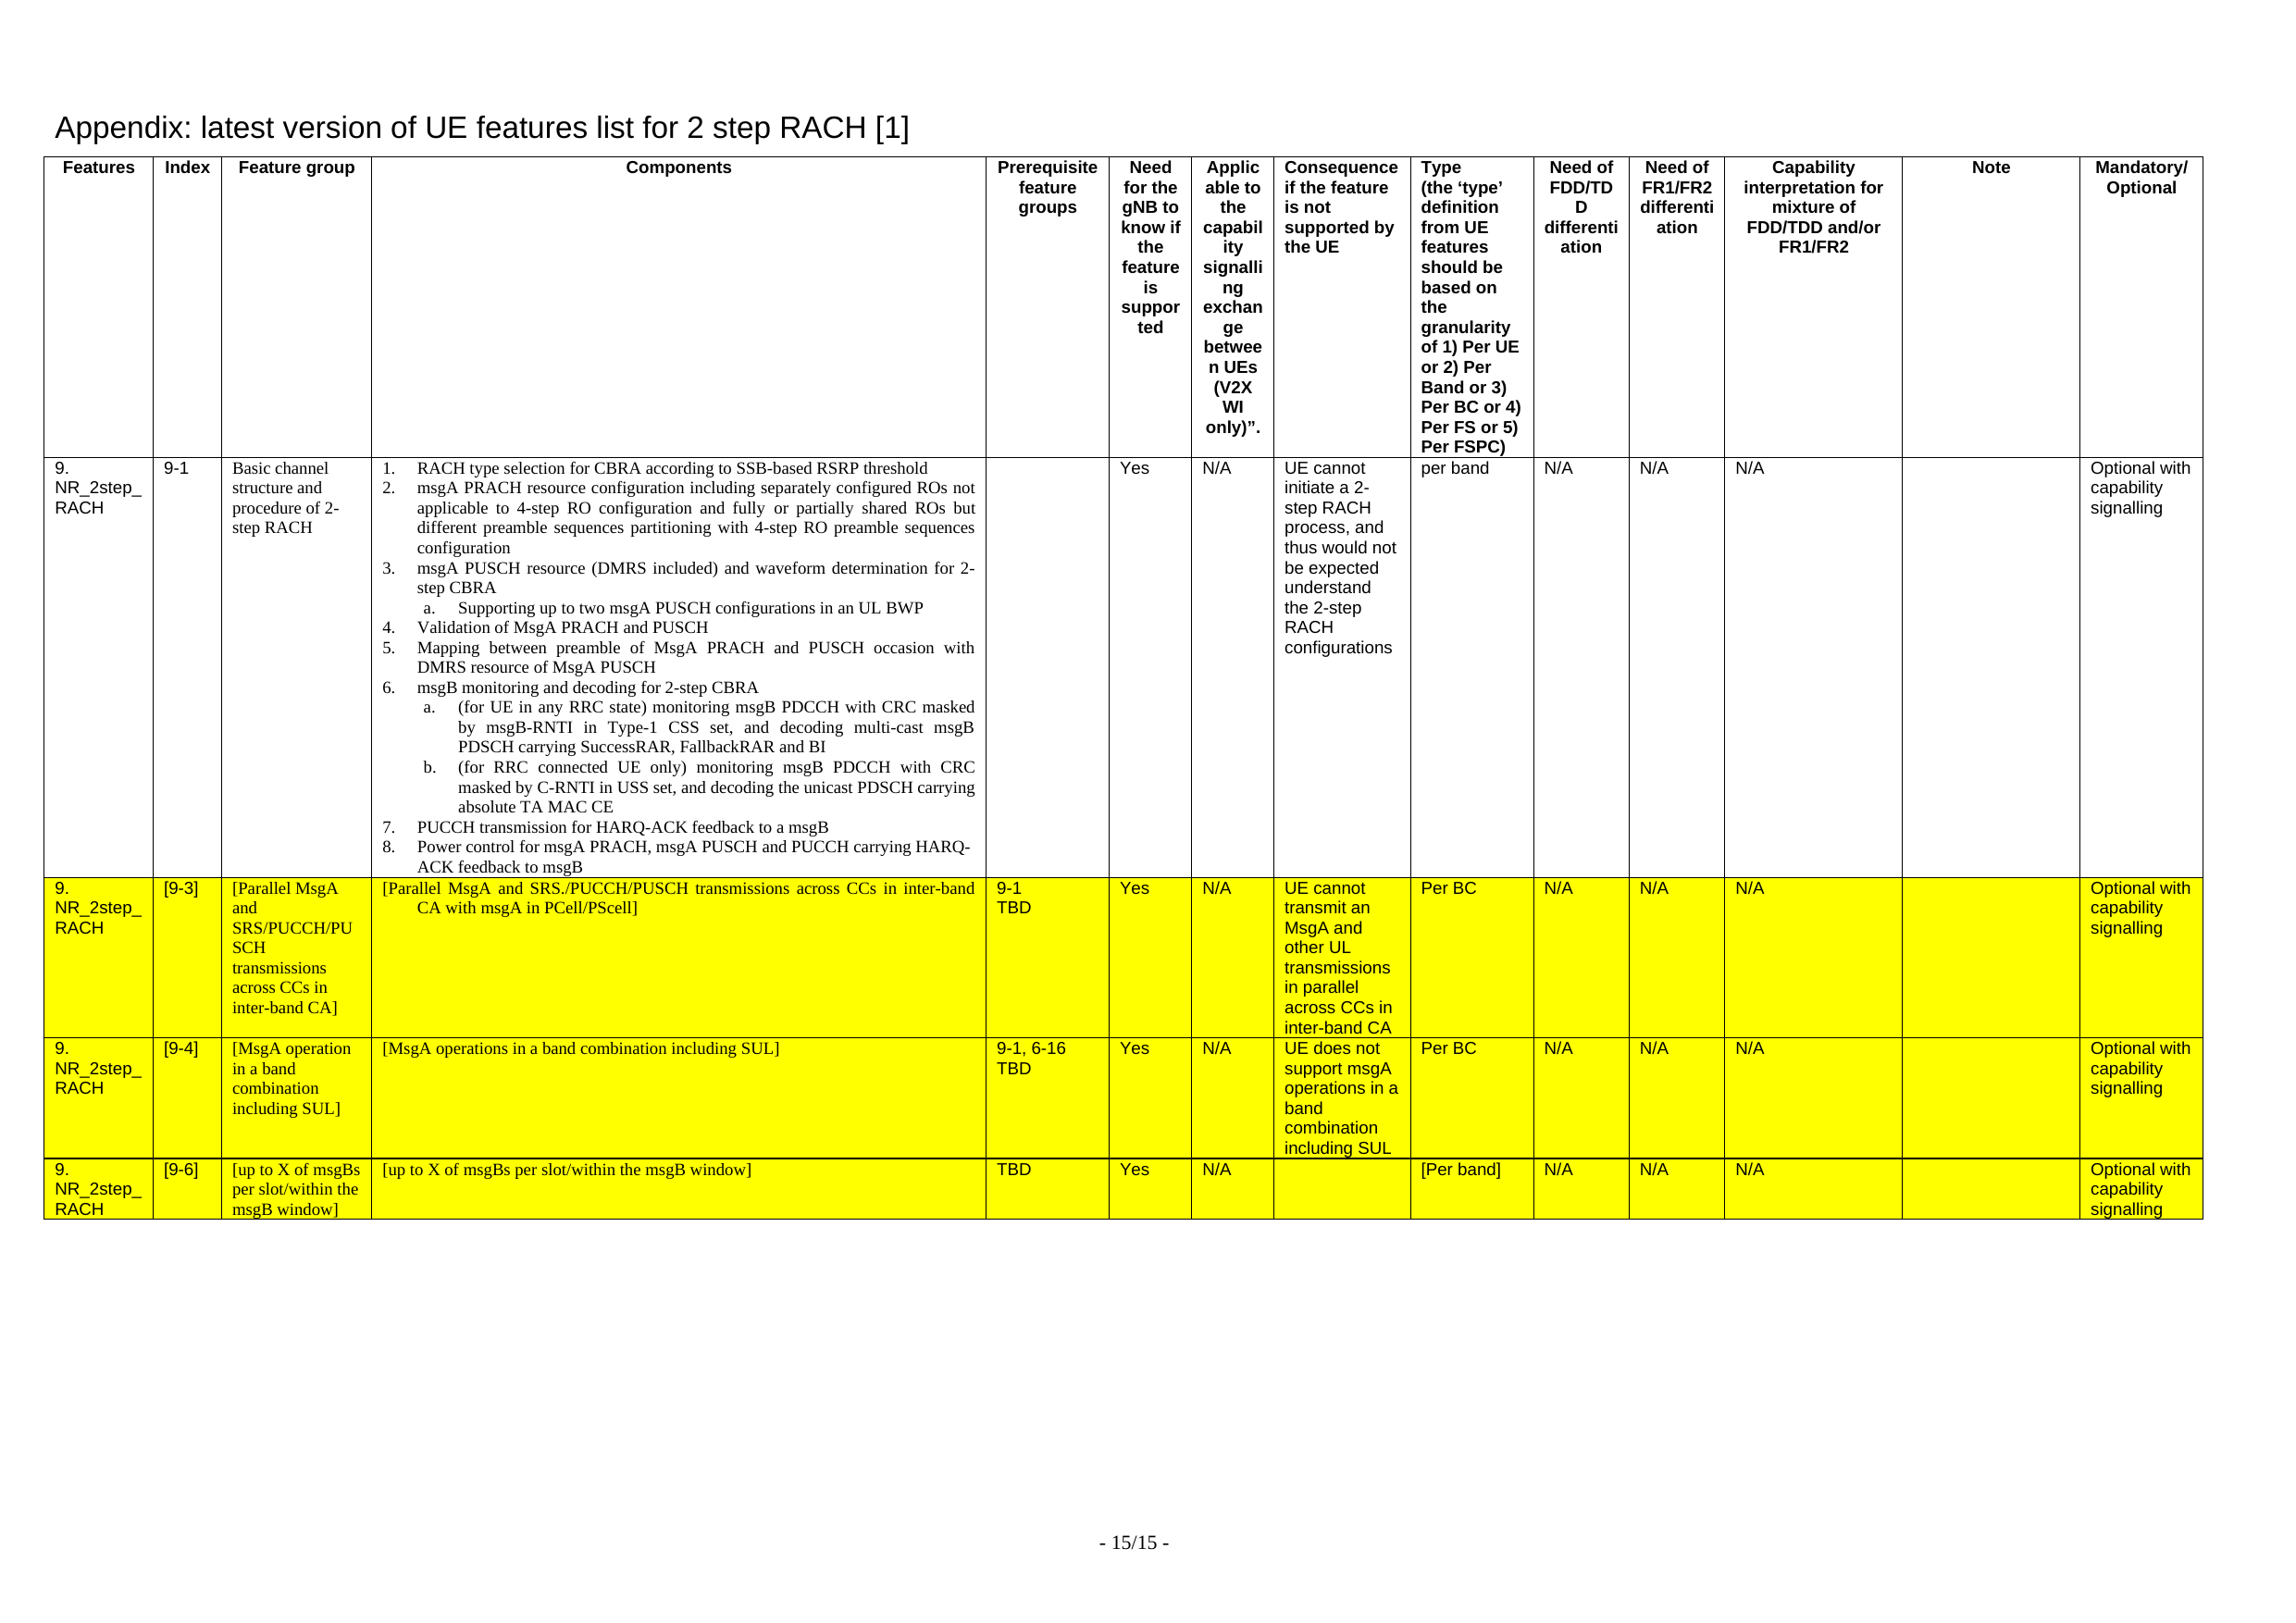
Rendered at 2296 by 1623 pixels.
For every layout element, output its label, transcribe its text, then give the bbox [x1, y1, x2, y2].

table_cell 9. NR_2step_RACH [44, 1159, 153, 1219]
table_cell [1274, 1159, 1410, 1219]
table_header Applicable to the capability signalling exchange between UEs (V2X WI only)”. [1192, 157, 1273, 456]
table_cell Per BC [1411, 878, 1533, 1037]
table_cell [Parallel MsgA and SRS./PUCCH/PUSCH transmissions across CCs in inter-band CA with msgA in PCell/PScell] [372, 878, 986, 1037]
table_cell N/A [1630, 878, 1724, 1037]
table_header Need for the gNB to know if the feature is supported [1110, 157, 1191, 456]
table_header Components [372, 157, 986, 456]
table_cell UE cannot initiate a 2-step RACH process, and thus would not be expected understand the 2-step RACH configurations [1274, 458, 1410, 876]
table_header Consequence if the feature is not supported by the UE [1274, 157, 1410, 456]
table_cell 9-1 [154, 458, 221, 876]
table_header Capability interpretation for mixture of FDD/TDD and/or FR1/FR2 [1725, 157, 1902, 456]
table_header Type (the ‘type’ definition from UE features should be based on the granularity of 1) Per UE or 2) Per Band or 3) Per BC or 4) Per FS or 5) Per FSPC) [1411, 157, 1533, 456]
table_cell [up to X of msgBs per slot/within the msgB window] [372, 1159, 986, 1219]
table_cell 9-1 TBD [987, 878, 1109, 1037]
table_cell N/A [1725, 1038, 1902, 1158]
table_header Index [154, 157, 221, 456]
table_cell [9-3] [154, 878, 221, 1037]
table_cell UE does not support msgA operations in a band combination including SUL [1274, 1038, 1410, 1158]
table_cell N/A [1192, 458, 1273, 876]
table_cell N/A [1725, 878, 1902, 1037]
table_cell [MsgA operation in a band combination including SUL] [222, 1038, 371, 1158]
table_cell 9-1, 6-16 TBD [987, 1038, 1109, 1158]
table_cell [987, 458, 1109, 876]
table_cell N/A [1725, 458, 1902, 876]
table_cell RACH type selection for CBRA according to SSB-based RSRP threshold msgA PRACH resource configuration including separately configured ROs not applicable to 4-step RO configuration and fully or partially shared ROs but different preamble sequences partitioning with 4-step RO preamble sequences configuration msgA PUSCH resource (DMRS included) and waveform determination for 2-step CBRA Supporting up to two msgA PUSCH configurations in an UL BWP Validation of MsgA PRACH and PUSCH Mapping between preamble of MsgA PRACH and PUSCH occasion with DMRS resource of MsgA PUSCH msgB monitoring and decoding for 2-step CBRA (for UE in any RRC state) monitoring msgB PDCCH with CRC masked by msgB-RNTI in Type-1 CSS set, and decoding multi-cast msgB PDSCH carrying SuccessRAR, FallbackRAR and BI (for RRC connected UE only) monitoring msgB PDCCH with CRC masked by C-RNTI in USS set, and decoding the unicast PDSCH carrying absolute TA MAC CE PUCCH transmission for HARQ-ACK feedback to a msgB Power control for msgA PRACH, msgA PUSCH and PUCCH carrying HARQ-ACK feedback to msgB [372, 458, 986, 876]
table_cell N/A [1630, 1038, 1724, 1158]
table_cell N/A [1534, 878, 1629, 1037]
table_cell [1903, 458, 2079, 876]
table_cell Optional with capability signalling [2080, 458, 2203, 876]
table_cell [9-6] [154, 1159, 221, 1219]
table_header Need of FR1/FR2 differentiation [1630, 157, 1724, 456]
text Appendix: latest version of UE features list for 2 step RACH [1] [55, 109, 2214, 145]
table_cell 9. NR_2step_RACH [44, 1038, 153, 1158]
table_cell N/A [1725, 1159, 1902, 1219]
table_cell [1903, 878, 2079, 1037]
table_cell Basic channel structure and procedure of 2-step RACH [222, 458, 371, 876]
table_cell N/A [1630, 458, 1724, 876]
table_cell Optional with capability signalling [2080, 1159, 2203, 1219]
table_cell N/A [1534, 458, 1629, 876]
table_cell [9-4] [154, 1038, 221, 1158]
table_cell TBD [987, 1159, 1109, 1219]
table_cell 9. NR_2step_RACH [44, 878, 153, 1037]
table_cell Yes [1110, 1159, 1191, 1219]
table_cell Yes [1110, 878, 1191, 1037]
table_cell N/A [1192, 878, 1273, 1037]
table_cell Yes [1110, 1038, 1191, 1158]
table_cell [MsgA operations in a band combination including SUL] [372, 1038, 986, 1158]
table_cell Per BC [1411, 1038, 1533, 1158]
table_header Feature group [222, 157, 371, 456]
table_header Features [44, 157, 153, 456]
table_cell [Parallel MsgA and SRS/PUCCH/PUSCH transmissions across CCs in inter-band CA] [222, 878, 371, 1037]
table_cell 9. NR_2step_RACH [44, 458, 153, 876]
table_cell [up to X of msgBs per slot/within the msgB window] [222, 1159, 371, 1219]
table_cell N/A [1630, 1159, 1724, 1219]
table_header Note [1903, 157, 2079, 456]
table_header Need of FDD/TDD differentiation [1534, 157, 1629, 456]
table_cell [1903, 1159, 2079, 1219]
table_cell [1903, 1038, 2079, 1158]
table_cell Optional with capability signalling [2080, 878, 2203, 1037]
table_cell per band [1411, 458, 1533, 876]
table_header Mandatory/Optional [2080, 157, 2203, 456]
table_cell N/A [1192, 1038, 1273, 1158]
table_cell Yes [1110, 458, 1191, 876]
table_cell N/A [1534, 1159, 1629, 1219]
table_cell N/A [1192, 1159, 1273, 1219]
table_cell [Per band] [1411, 1159, 1533, 1219]
table_cell N/A [1534, 1038, 1629, 1158]
table_header Prerequisite feature groups [987, 157, 1109, 456]
table_cell Optional with capability signalling [2080, 1038, 2203, 1158]
table_cell UE cannot transmit an MsgA and other UL transmissions in parallel across CCs in inter-band CA [1274, 878, 1410, 1037]
